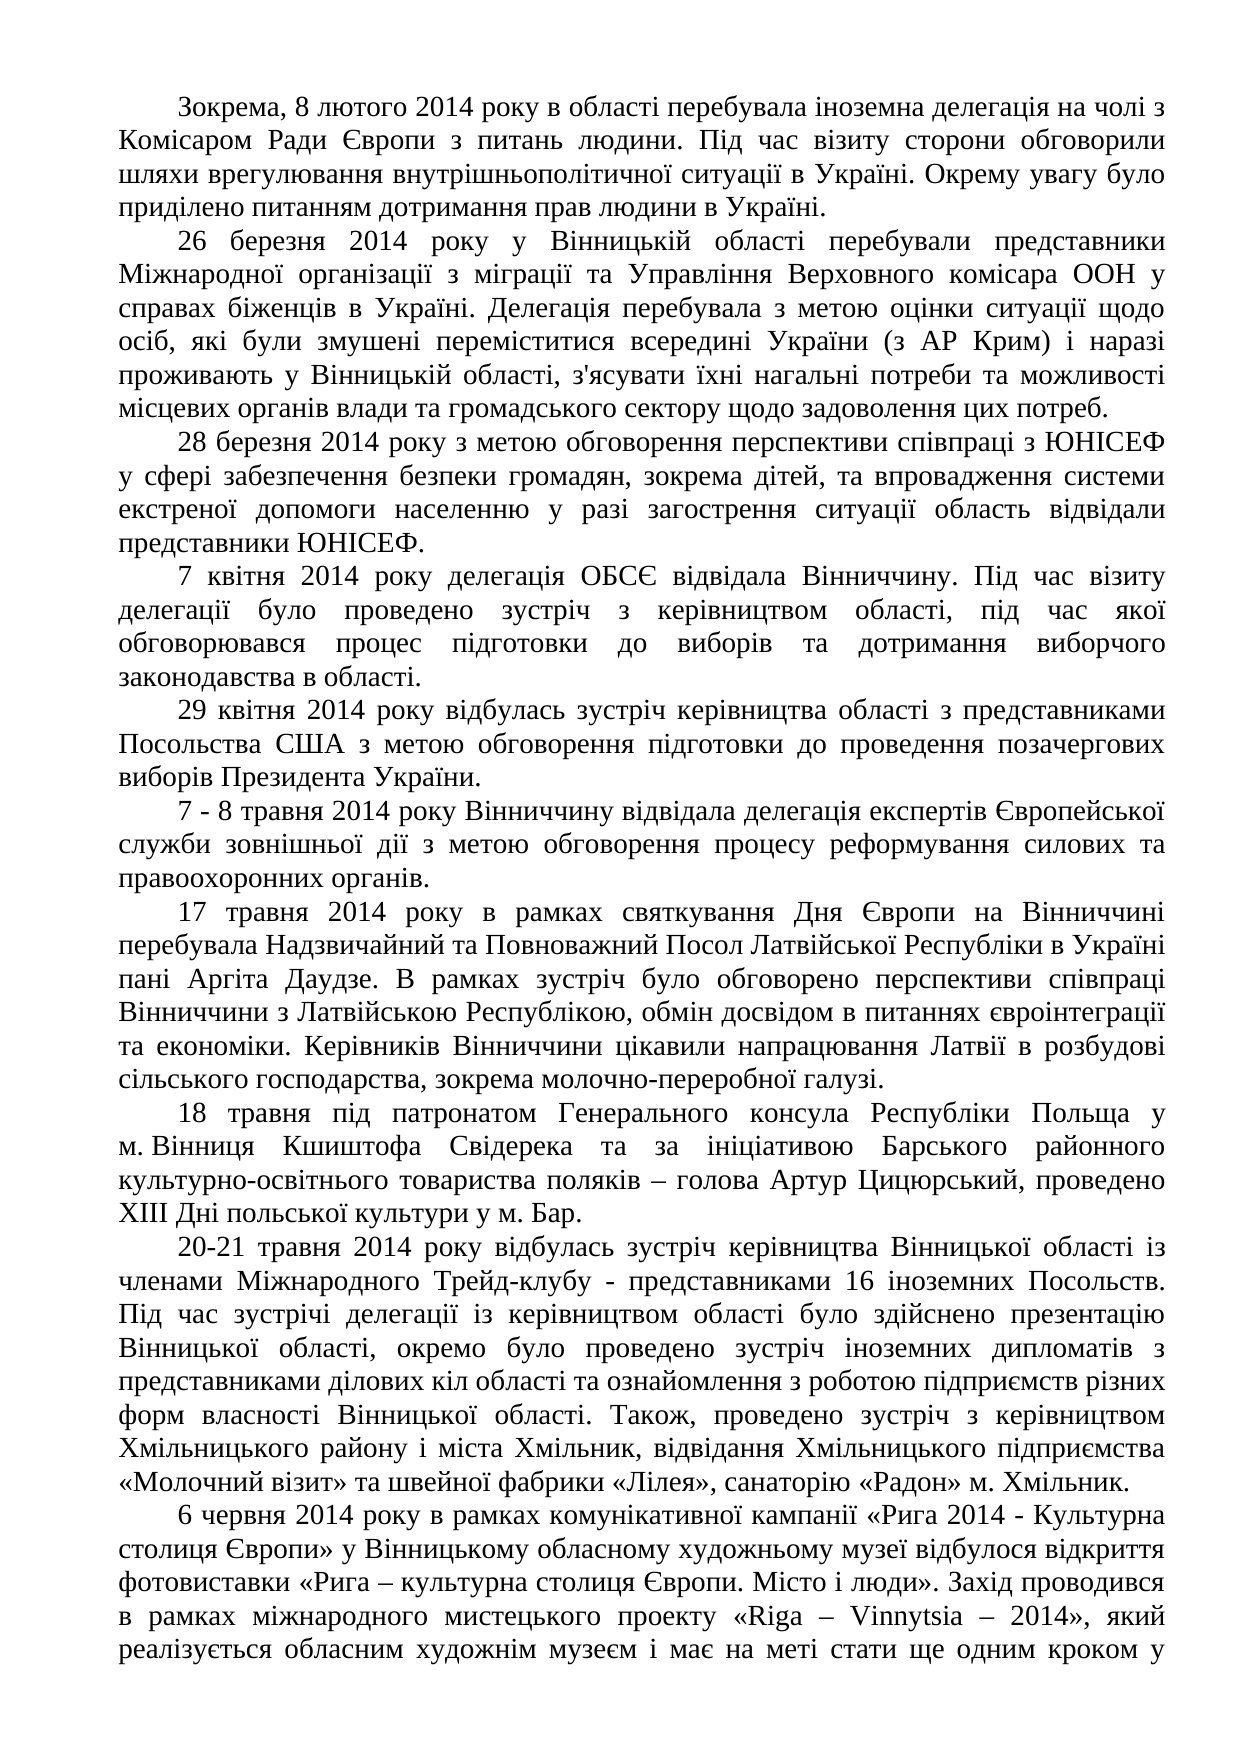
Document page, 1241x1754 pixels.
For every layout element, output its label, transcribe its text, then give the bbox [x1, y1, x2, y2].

text 18 травня під патронатом Генерального консула Республіки Польща у м. Вінниця Кшиштофа Свідерека та за ініціативою Барського районного культурно-освітнього товариства поляків – голова Артур Цицюрський, проведено ХІІІ Дні польської культури у м. Бар. [118, 1095, 1167, 1229]
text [118, 1497, 1167, 1665]
text 17 травня 2014 року в рамках святкування Дня Європи на Вінниччині перебувала Надзвичайний та Повноважний Посол Латвійської Республіки в Україні пані Аргіта Даудзе. В рамках зустріч було обговорено перспективи співпраці Вінниччини з Латвійською Республікою, обмін досвідом в питаннях євроінтеграції та економіки. Керівників Вінниччини цікавили напрацювання Латвії в розбудові сільського господарства, зокрема молочно-переробної галузі. [118, 894, 1167, 1095]
text 20-21 травня 2014 року відбулась зустріч керівництва Вінницької області із членами Міжнародного Трейд-клубу - представниками 16 іноземних Посольств. Під час зустрічі делегації із керівництвом області було здійснено презентацію Вінницької області, окремо було проведено зустріч іноземних дипломатів з представниками ділових кіл області та ознайомлення з роботою підприємств різних форм власності Вінницької області. Також, проведено зустріч з керівництвом Хмільницького району і міста Хмільник, відвідання Хмільницького підприємства «Молочний візит» та швейної фабрики «Лілея», санаторію «Радон» м. Хмільник. [118, 1229, 1167, 1497]
text 28 березня 2014 року з метою обговорення перспективи співпраці з ЮНІСЕФ у сфері забезпечення безпеки громадян, зокрема дітей, та впровадження системи екстреної допомоги населенню у разі загострення ситуації область відвідали представники ЮНІСЕФ. [118, 424, 1167, 558]
text 26 березня 2014 року у Вінницькій області перебували представники Міжнародної організації з міграції та Управління Верховного комісара ООН у справах біженців в Україні. Делегація перебувала з метою оцінки ситуації щодо осіб, які були змушені переміститися всередині України (з АР Крим) і наразі проживають у Вінницькій області, з'ясувати їхні нагальні потреби та можливості місцевих органів влади та громадського сектору щодо задоволення цих потреб. [118, 223, 1167, 424]
text 29 квітня 2014 року відбулась зустріч керівництва області з представниками Посольства США з метою обговорення підготовки до проведення позачергових виборів Президента України. [118, 692, 1167, 793]
text Зокрема, 8 лютого 2014 року в області перебувала іноземна делегація на чолі з Комісаром Ради Європи з питань людини. Під час візиту сторони обговорили шляхи врегулювання внутрішньополітичної ситуації в Україні. Окрему увагу було приділено питанням дотримання прав людини в Україні. [118, 89, 1167, 223]
text 7 квітня 2014 року делегація ОБСЄ відвідала Вінниччину. Під час візиту делегації було проведено зустріч з керівництвом області, під час якої обговорювався процес підготовки до виборів та дотримання виборчого законодавства в області. [118, 558, 1167, 692]
text 7 - 8 травня 2014 року Вінниччину відвідала делегація експертів Європейської служби зовнішньої дії з метою обговорення процесу реформування силових та правоохоронних органів. [118, 793, 1167, 894]
